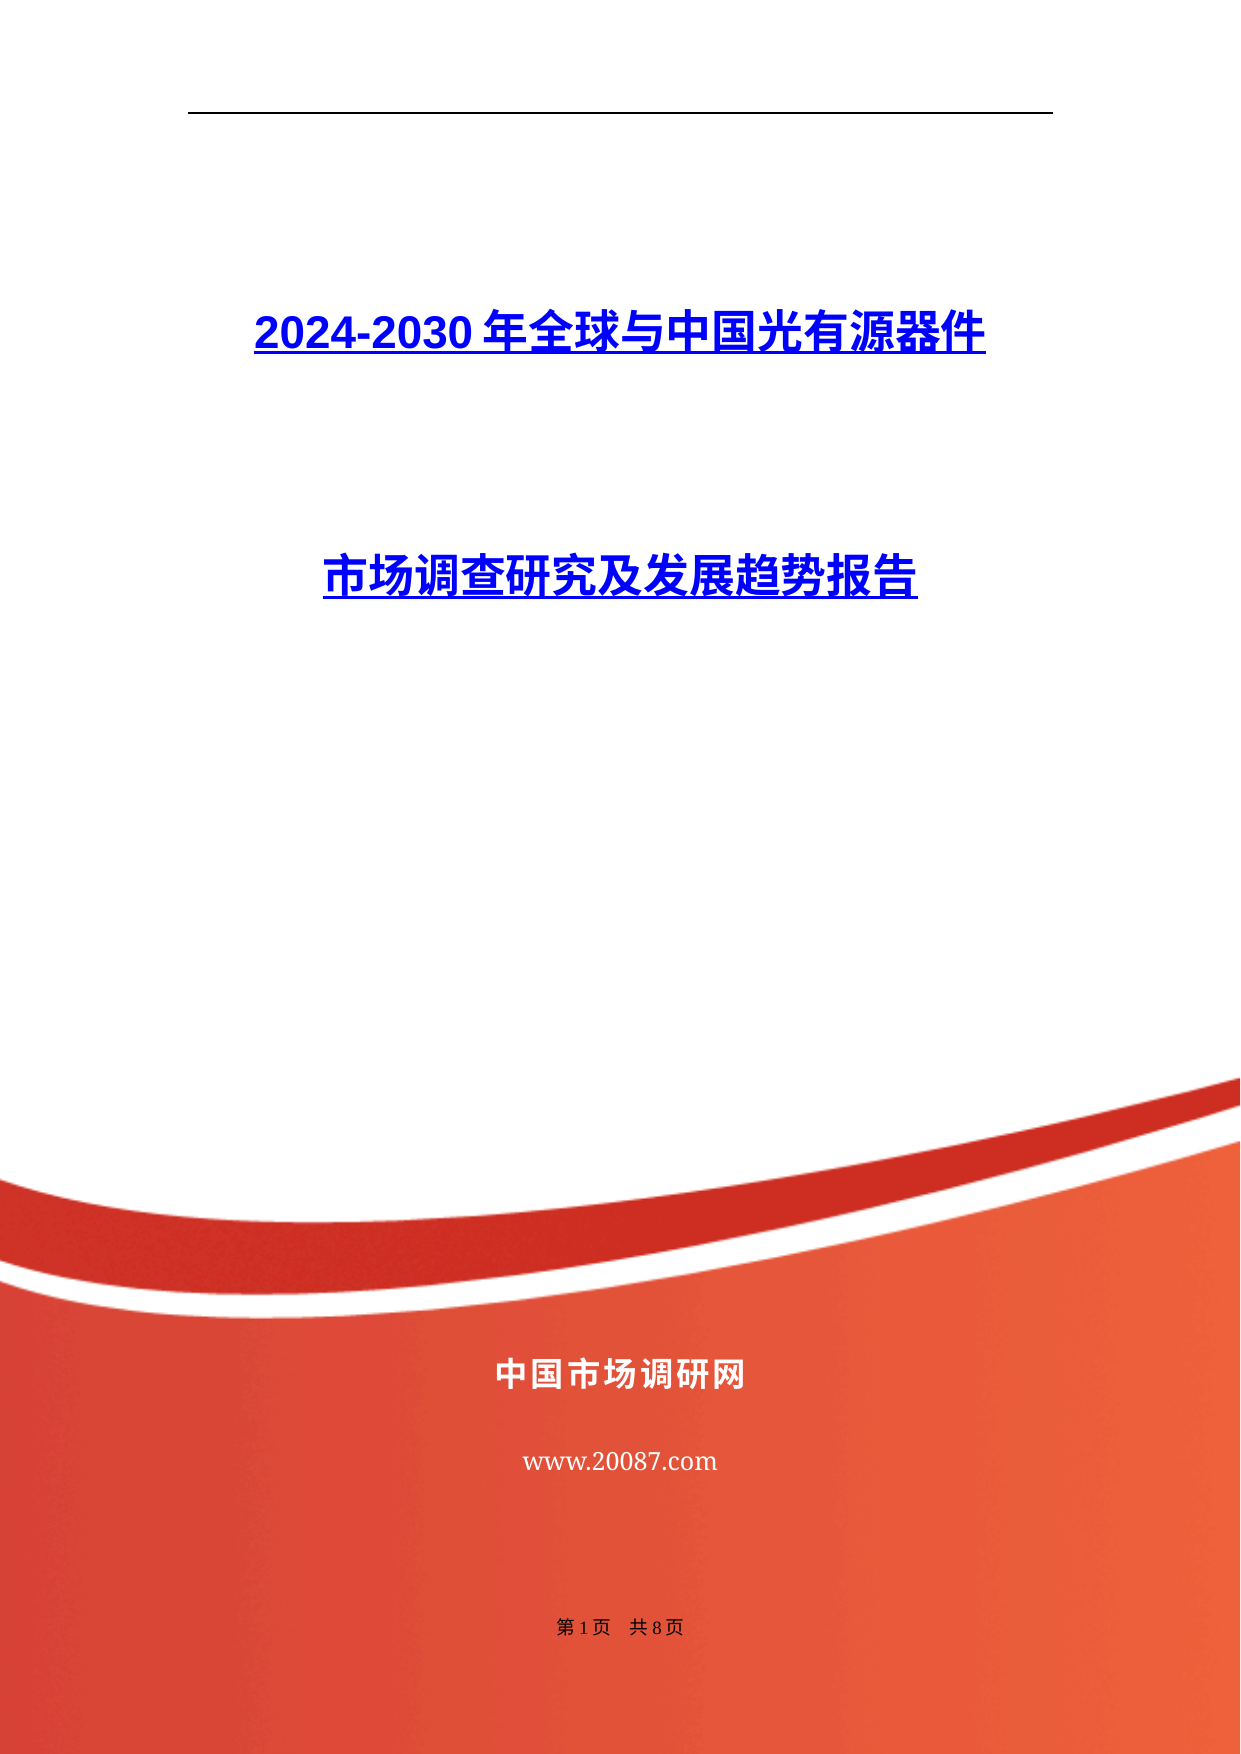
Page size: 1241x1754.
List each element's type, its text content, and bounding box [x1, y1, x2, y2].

subtitle 中国市场调研网 [187, 1339, 1053, 1404]
text www.20087.com [187, 1428, 1053, 1493]
table_header 2024-2030年全球与中国光有源器件市场调查研究及发展趋势报告 [188, 207, 1053, 773]
picture [0, 1006, 1241, 1754]
